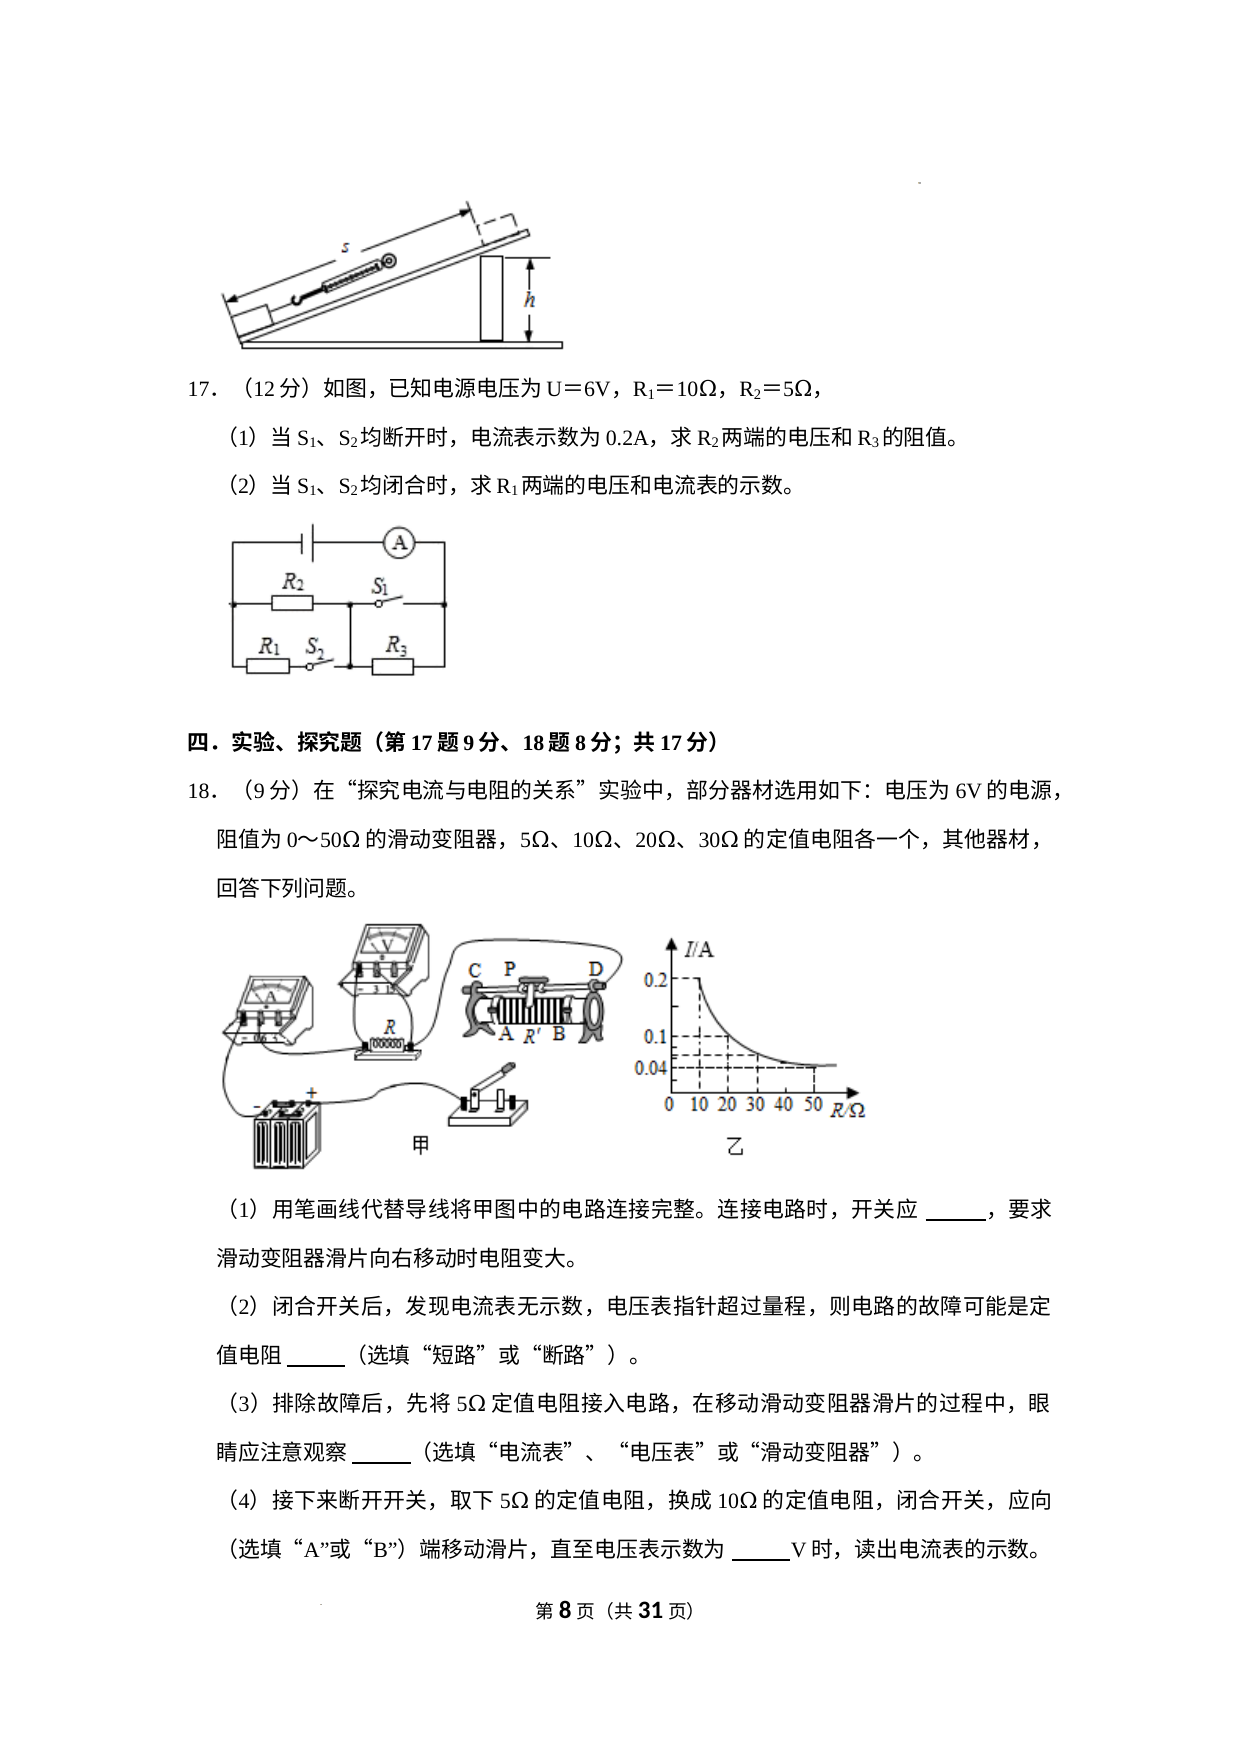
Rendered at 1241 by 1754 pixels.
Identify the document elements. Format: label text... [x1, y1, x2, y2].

text （1）用笔画线代替导线将甲图中的电路连接完整。连接电路时，开关应 ，要求滑动变阻器滑片向右移动时电阻变大。 [216, 1192, 1053, 1273]
text （1）当S1、S2均断开时，电流表示数为0.2A，求R2两端的电压和R3的阻值。 [216, 419, 1053, 452]
picture [215, 515, 463, 690]
text 四．实验、探究题（第17题9分、18题8分；共17分） [187, 724, 1053, 757]
picture [215, 195, 568, 354]
text 18．（9分）在“探究电流与电阻的关系”实验中，部分器材选用如下：电压为6V的电源，阻值为0～50Ω的滑动变阻器，5Ω、10Ω、20Ω、30Ω的定值电阻各一个，其他器材，回答下列问题。 [187, 773, 1053, 903]
text （3）排除故障后，先将5Ω定值电阻接入电路，在移动滑动变阻器滑片的过程中，眼睛应注意观察 （选填“电流表”、“电压表”或“滑动变阻器”）。 [216, 1386, 1053, 1467]
text （2）当S1、S2均闭合时，求R1两端的电压和电流表的示数。 [216, 468, 1053, 500]
text 17．（12分）如图，已知电源电压为U＝6V，R1＝10Ω，R2＝5Ω， [187, 371, 1053, 403]
picture [215, 918, 870, 1174]
text （2）闭合开关后，发现电流表无示数，电压表指针超过量程，则电路的故障可能是定值电阻 （选填“短路”或“断路”）。 [216, 1289, 1053, 1370]
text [216, 1483, 1053, 1564]
